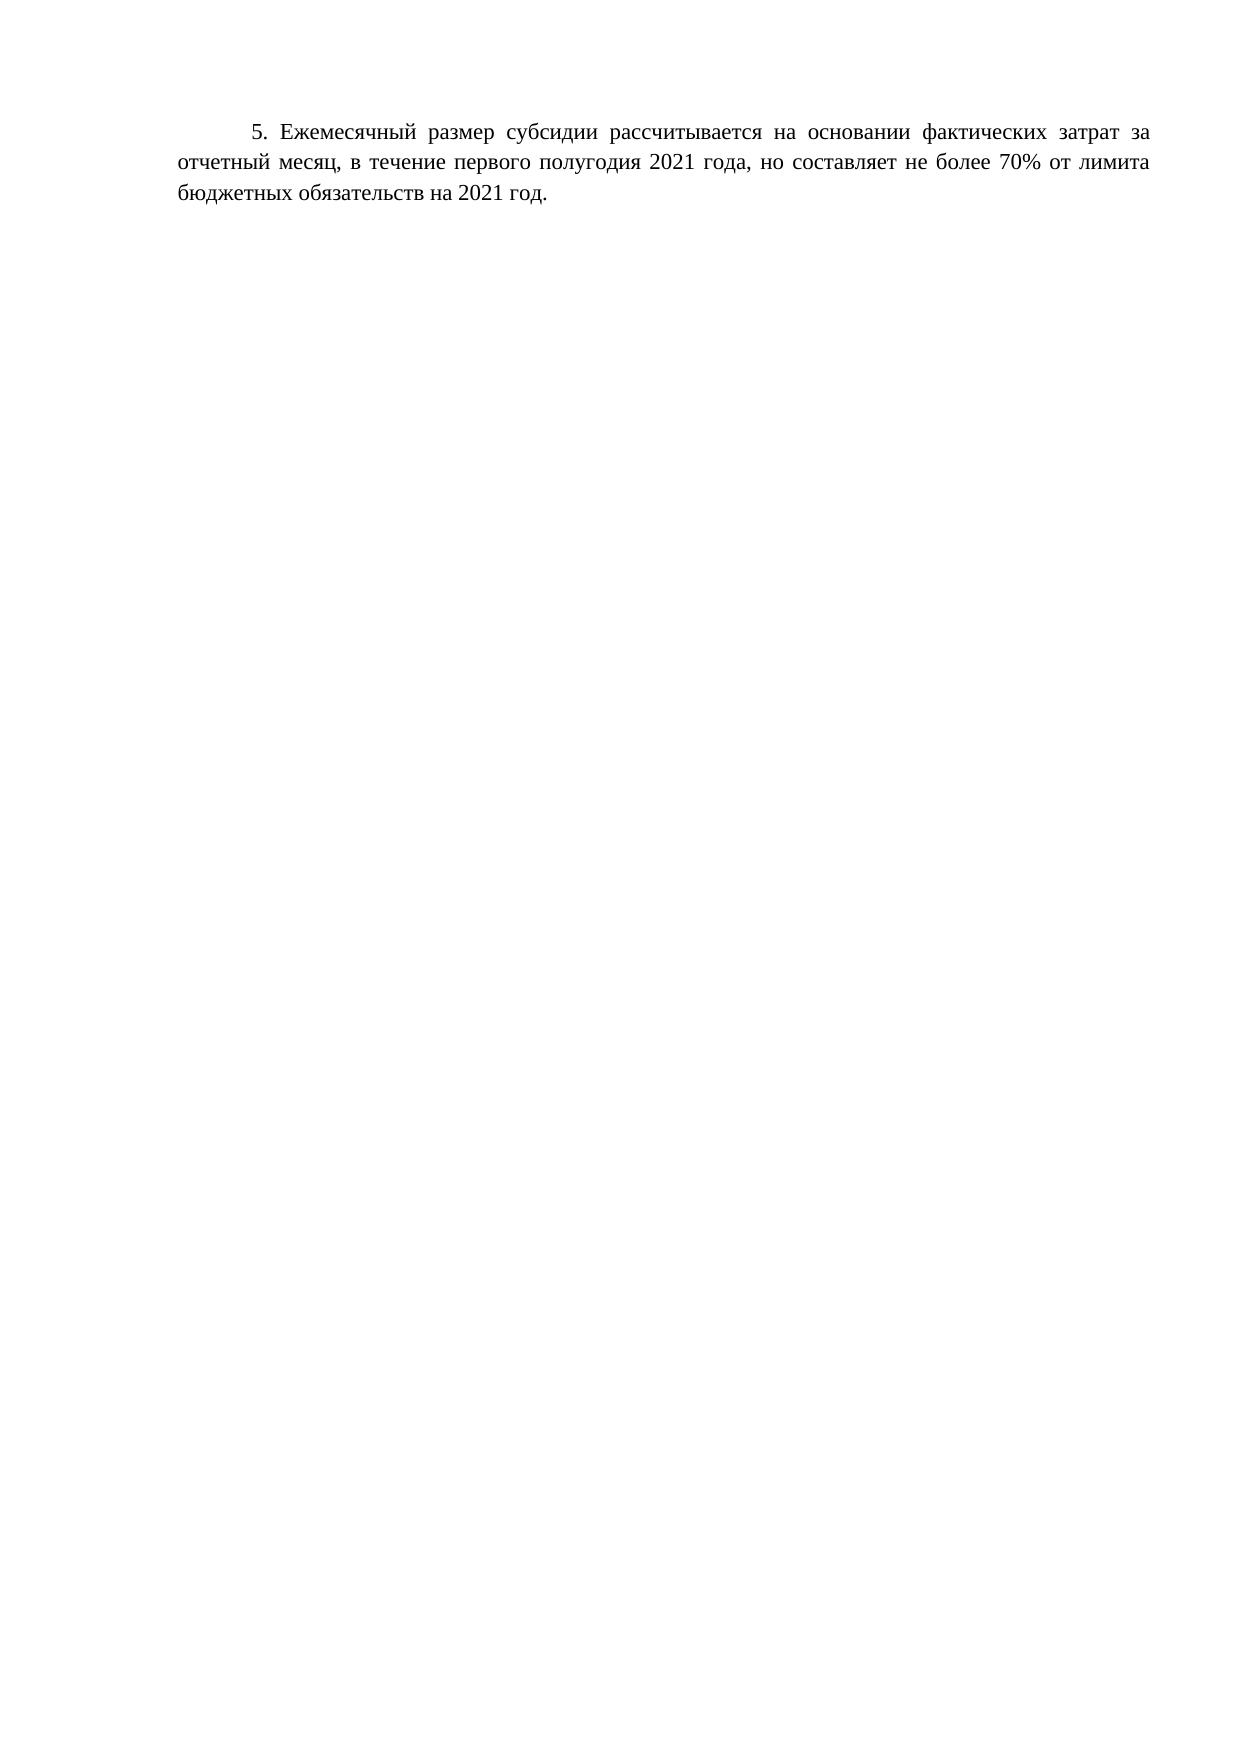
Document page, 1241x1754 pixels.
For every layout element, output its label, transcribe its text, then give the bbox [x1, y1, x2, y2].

text 5. Ежемесячный размер субсидии рассчитывается на основании фактических затрат за отчетный месяц, в течение первого полугодия 2021 года, но составляет не более 70% от лимита бюджетных обязательств на 2021 год. [177, 118, 1152, 205]
